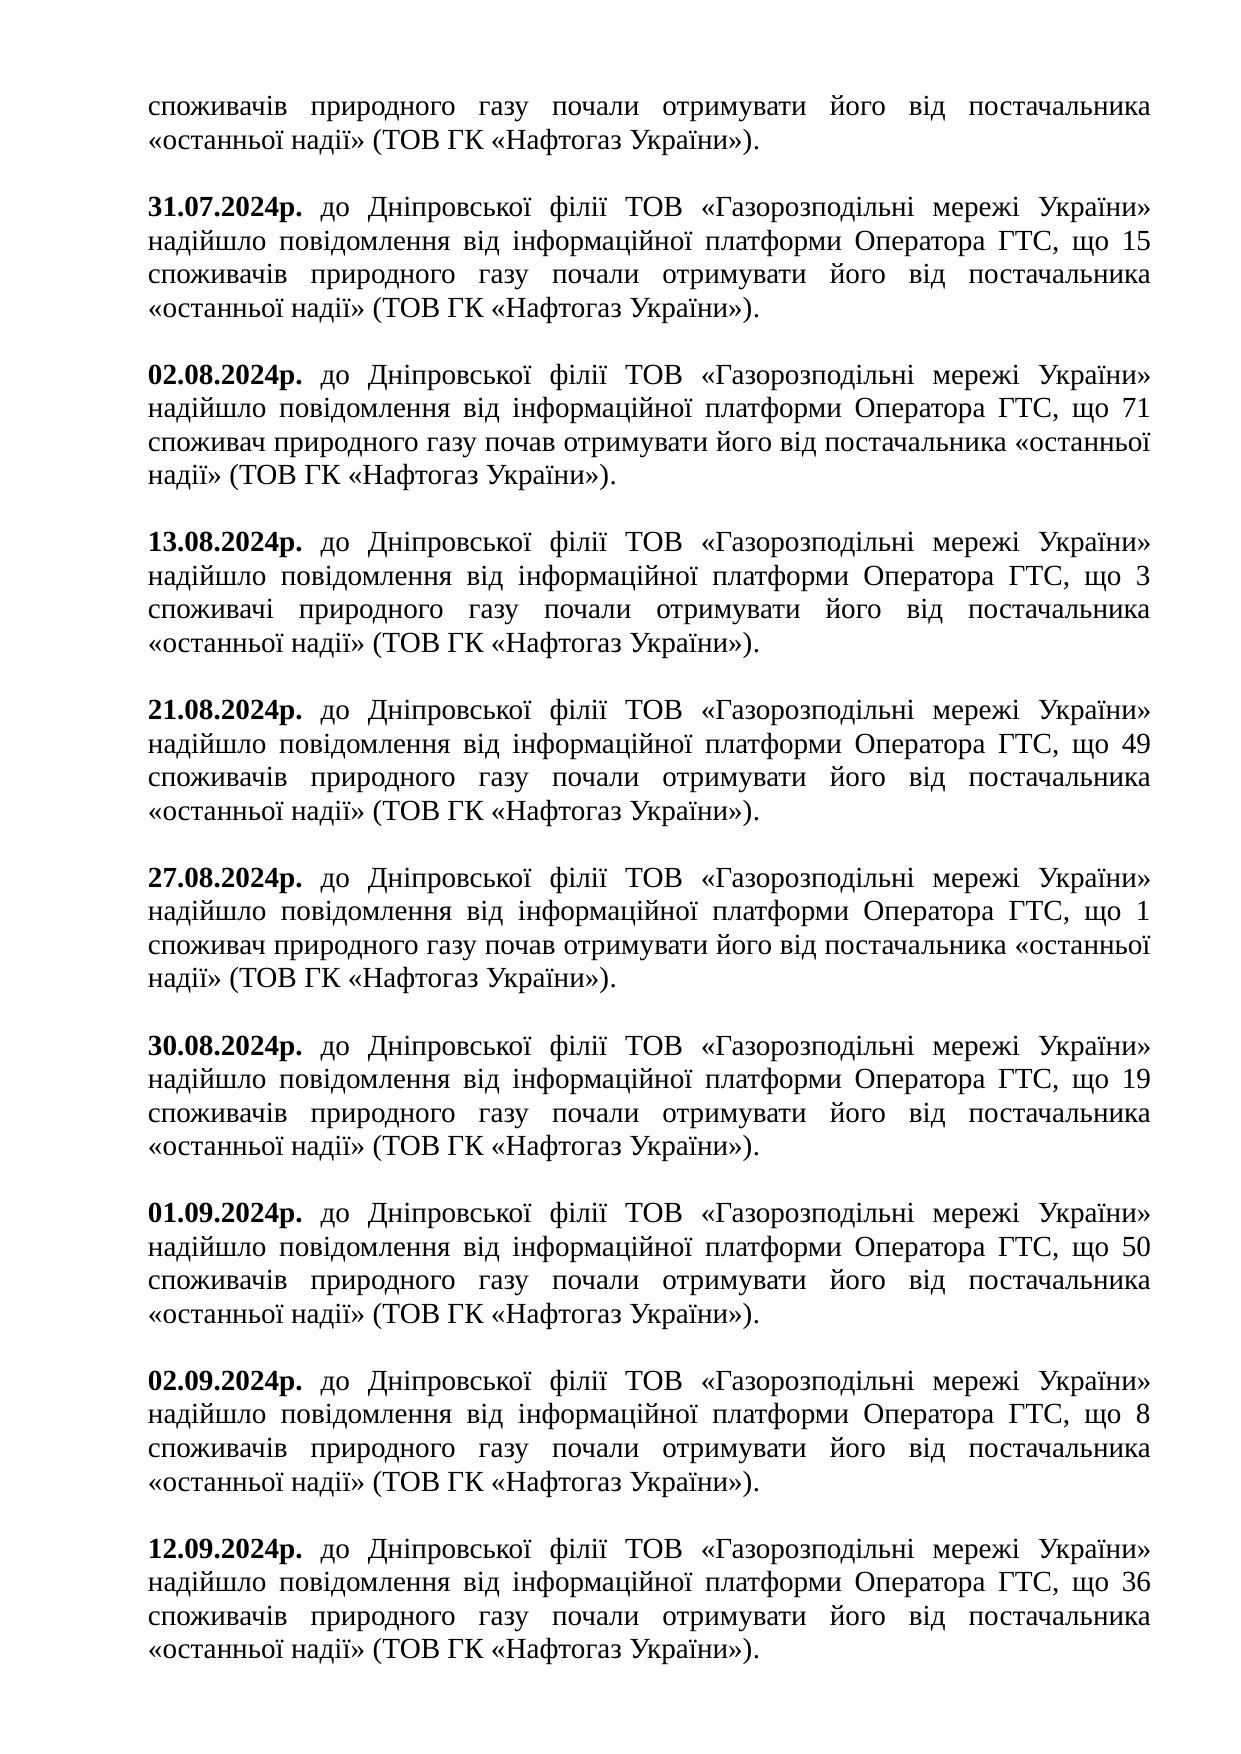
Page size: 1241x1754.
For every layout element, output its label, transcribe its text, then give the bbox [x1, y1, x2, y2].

text 13.08.2024р. до Дніпровської філії ТОВ «Газорозподільні мережі України» надійшло повідомлення від інформаційної платформи Оператора ГТС, що 3 споживачі природного газу почали отримувати його від постачальника «останньої надії» (ТОВ ГК «Нафтогаз України»). [148, 524, 1152, 659]
text 12.09.2024р. до Дніпровської філії ТОВ «Газорозподільні мережі України» надійшло повідомлення від інформаційної платформи Оператора ГТС, що 36 споживачів природного газу почали отримувати його від постачальника «останньої надії» (ТОВ ГК «Нафтогаз України»). [148, 1531, 1152, 1665]
text 02.09.2024р. до Дніпровської філії ТОВ «Газорозподільні мережі України» надійшло повідомлення від інформаційної платформи Оператора ГТС, що 8 споживачів природного газу почали отримувати його від постачальника «останньої надії» (ТОВ ГК «Нафтогаз України»). [148, 1363, 1152, 1497]
text 01.09.2024р. до Дніпровської філії ТОВ «Газорозподільні мережі України» надійшло повідомлення від інформаційної платформи Оператора ГТС, що 50 споживачів природного газу почали отримувати його від постачальника «останньої надії» (ТОВ ГК «Нафтогаз України»). [148, 1195, 1152, 1329]
text 21.08.2024р. до Дніпровської філії ТОВ «Газорозподільні мережі України» надійшло повідомлення від інформаційної платформи Оператора ГТС, що 49 споживачів природного газу почали отримувати його від постачальника «останньої надії» (ТОВ ГК «Нафтогаз України»). [148, 692, 1152, 826]
text 31.07.2024р. до Дніпровської філії ТОВ «Газорозподільні мережі України» надійшло повідомлення від інформаційної платформи Оператора ГТС, що 15 споживачів природного газу почали отримувати його від постачальника «останньої надії» (ТОВ ГК «Нафтогаз України»). [148, 189, 1152, 323]
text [148, 88, 1152, 156]
text 02.08.2024р. до Дніпровської філії ТОВ «Газорозподільні мережі України» надійшло повідомлення від інформаційної платформи Оператора ГТС, що 71 споживач природного газу почав отримувати його від постачальника «останньої надії» (ТОВ ГК «Нафтогаз України»). [148, 357, 1152, 491]
text 30.08.2024р. до Дніпровської філії ТОВ «Газорозподільні мережі України» надійшло повідомлення від інформаційної платформи Оператора ГТС, що 19 споживачів природного газу почали отримувати його від постачальника «останньої надії» (ТОВ ГК «Нафтогаз України»). [148, 1028, 1152, 1162]
text 27.08.2024р. до Дніпровської філії ТОВ «Газорозподільні мережі України» надійшло повідомлення від інформаційної платформи Оператора ГТС, що 1 споживач природного газу почав отримувати його від постачальника «останньої надії» (ТОВ ГК «Нафтогаз України»). [148, 860, 1152, 994]
